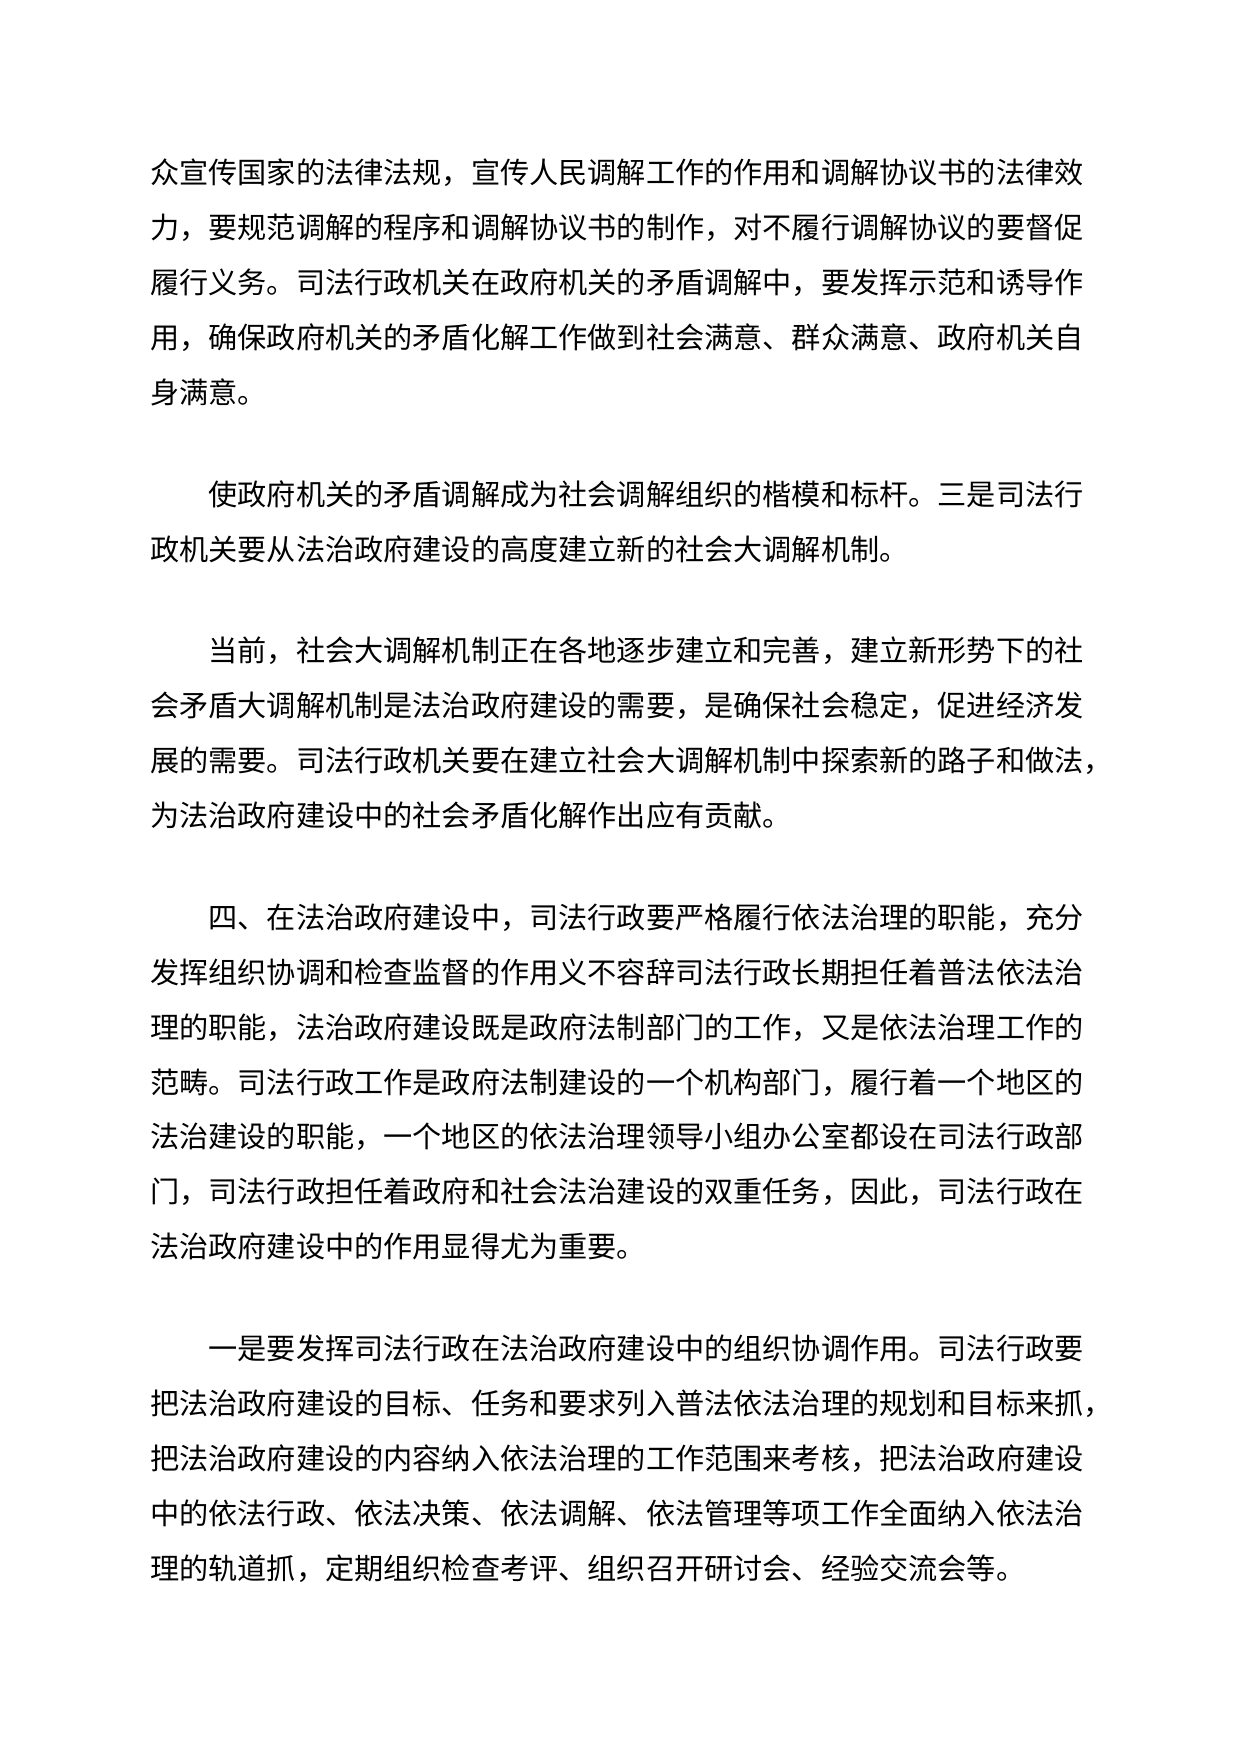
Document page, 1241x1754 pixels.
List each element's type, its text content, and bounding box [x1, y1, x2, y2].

text 四、在法治政府建设中，司法行政要严格履行依法治理的职能，充分发挥组织协调和检查监督的作用义不容辞司法行政长期担任着普法依法治理的职能，法治政府建设既是政府法制部门的工作，又是依法治理工作的范畴。司法行政工作是政府法制建设的一个机构部门，履行着一个地区的法治建设的职能，一个地区的依法治理领导小组办公室都设在司法行政部门，司法行政担任着政府和社会法治建设的双重任务，因此，司法行政在法治政府建设中的作用显得尤为重要。 [150, 894, 1090, 1266]
text 使政府机关的矛盾调解成为社会调解组织的楷模和标杆。三是司法行政机关要从法治政府建设的高度建立新的社会大调解机制。 [150, 471, 1090, 568]
text 当前，社会大调解机制正在各地逐步建立和完善，建立新形势下的社会矛盾大调解机制是法治政府建设的需要，是确保社会稳定，促进经济发展的需要。司法行政机关要在建立社会大调解机制中探索新的路子和做法，为法治政府建设中的社会矛盾化解作出应有贡献。 [150, 628, 1090, 835]
text 一是要发挥司法行政在法治政府建设中的组织协调作用。司法行政要把法治政府建设的目标、任务和要求列入普法依法治理的规划和目标来抓，把法治政府建设的内容纳入依法治理的工作范围来考核，把法治政府建设中的依法行政、依法决策、依法调解、依法管理等项工作全面纳入依法治理的轨道抓，定期组织检查考评、组织召开研讨会、经验交流会等。 [150, 1326, 1090, 1587]
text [150, 150, 1090, 412]
